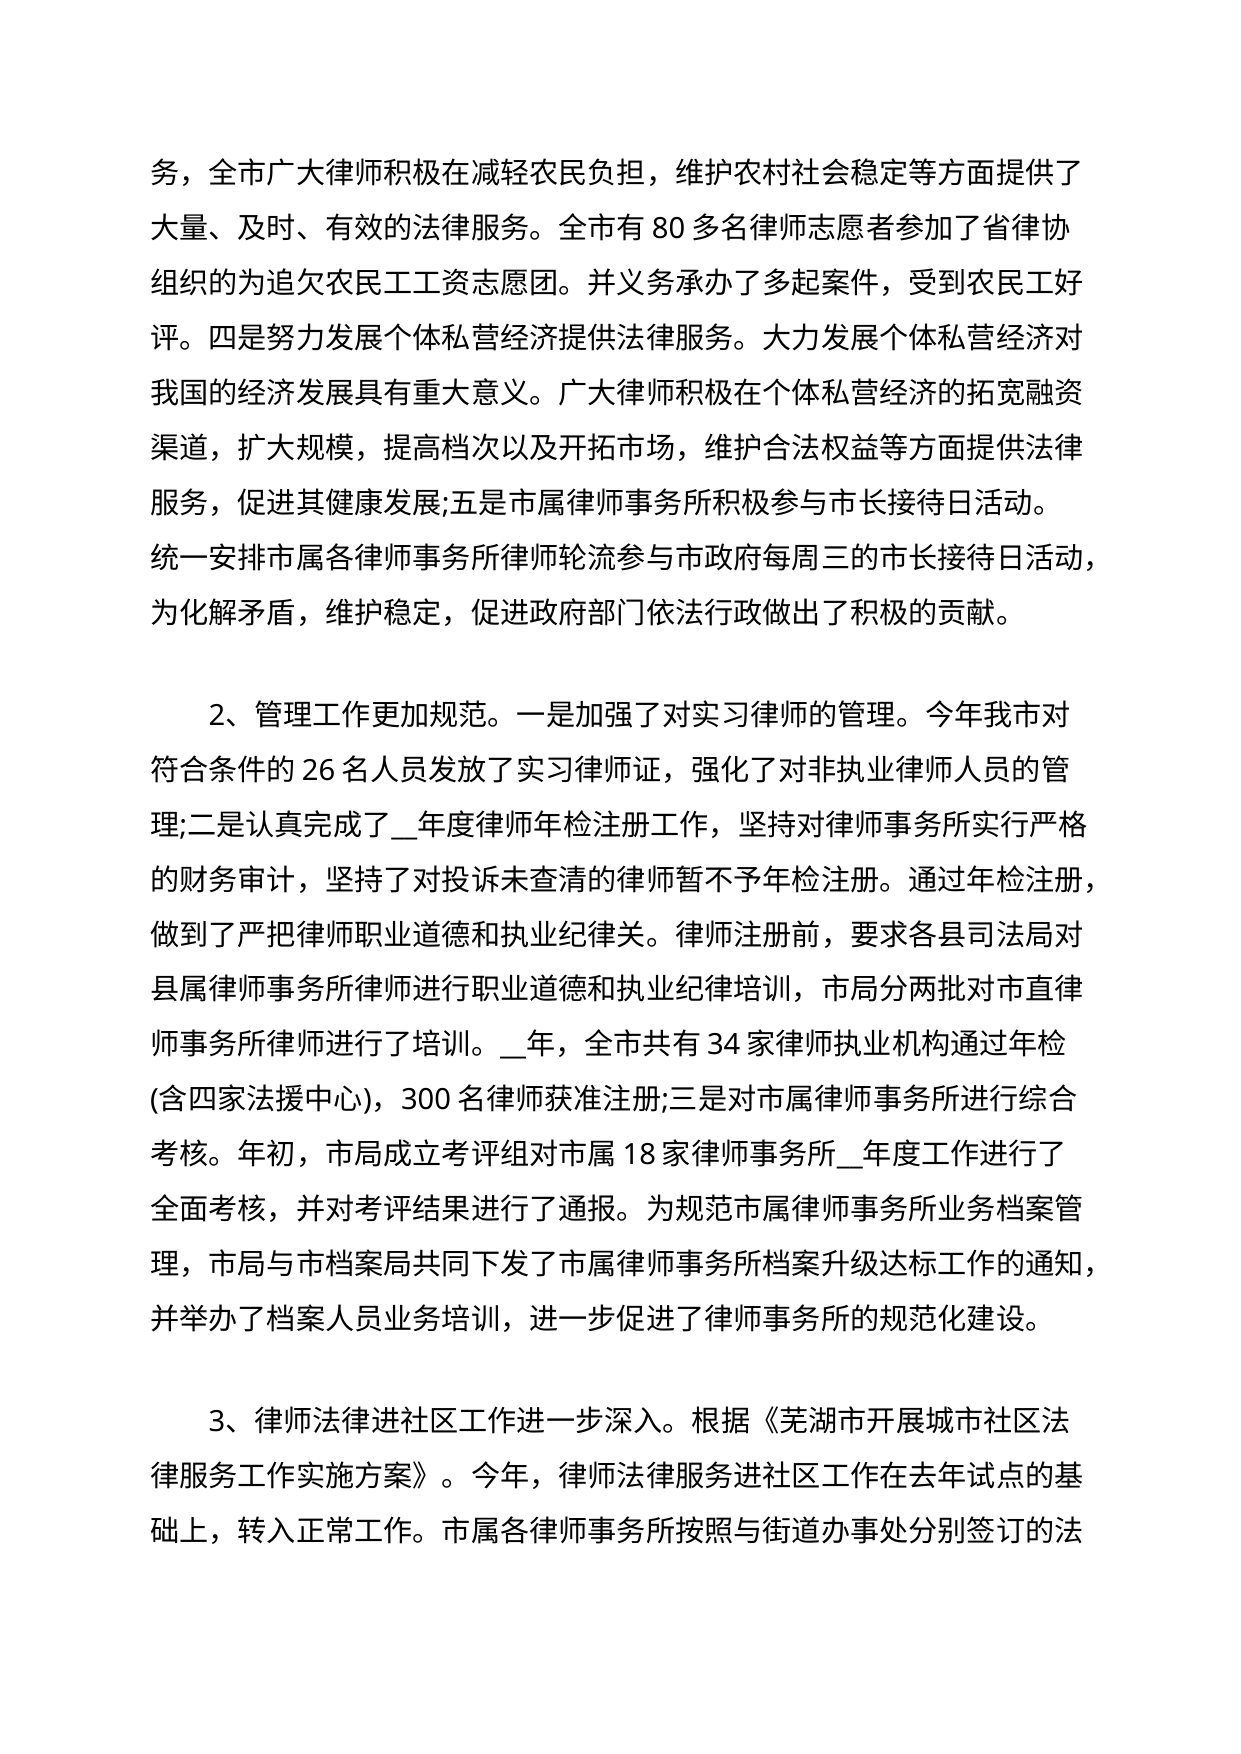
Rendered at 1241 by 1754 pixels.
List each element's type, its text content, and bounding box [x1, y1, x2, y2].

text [150, 1397, 1090, 1549]
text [150, 150, 1090, 632]
text 2、管理工作更加规范。一是加强了对实习律师的管理。今年我市对符合条件的26名人员发放了实习律师证，强化了对非执业律师人员的管理;二是认真完成了__年度律师年检注册工作，坚持对律师事务所实行严格的财务审计，坚持了对投诉未查清的律师暂不予年检注册。通过年检注册，做到了严把律师职业道德和执业纪律关。律师注册前，要求各县司法局对县属律师事务所律师进行职业道德和执业纪律培训，市局分两批对市直律师事务所律师进行了培训。__年，全市共有34家律师执业机构通过年检(含四家法援中心)，300名律师获准注册;三是对市属律师事务所进行综合考核。年初，市局成立考评组对市属18家律师事务所__年度工作进行了全面考核，并对考评结果进行了通报。为规范市属律师事务所业务档案管理，市局与市档案局共同下发了市属律师事务所档案升级达标工作的通知，并举办了档案人员业务培训，进一步促进了律师事务所的规范化建设。 [150, 691, 1090, 1338]
